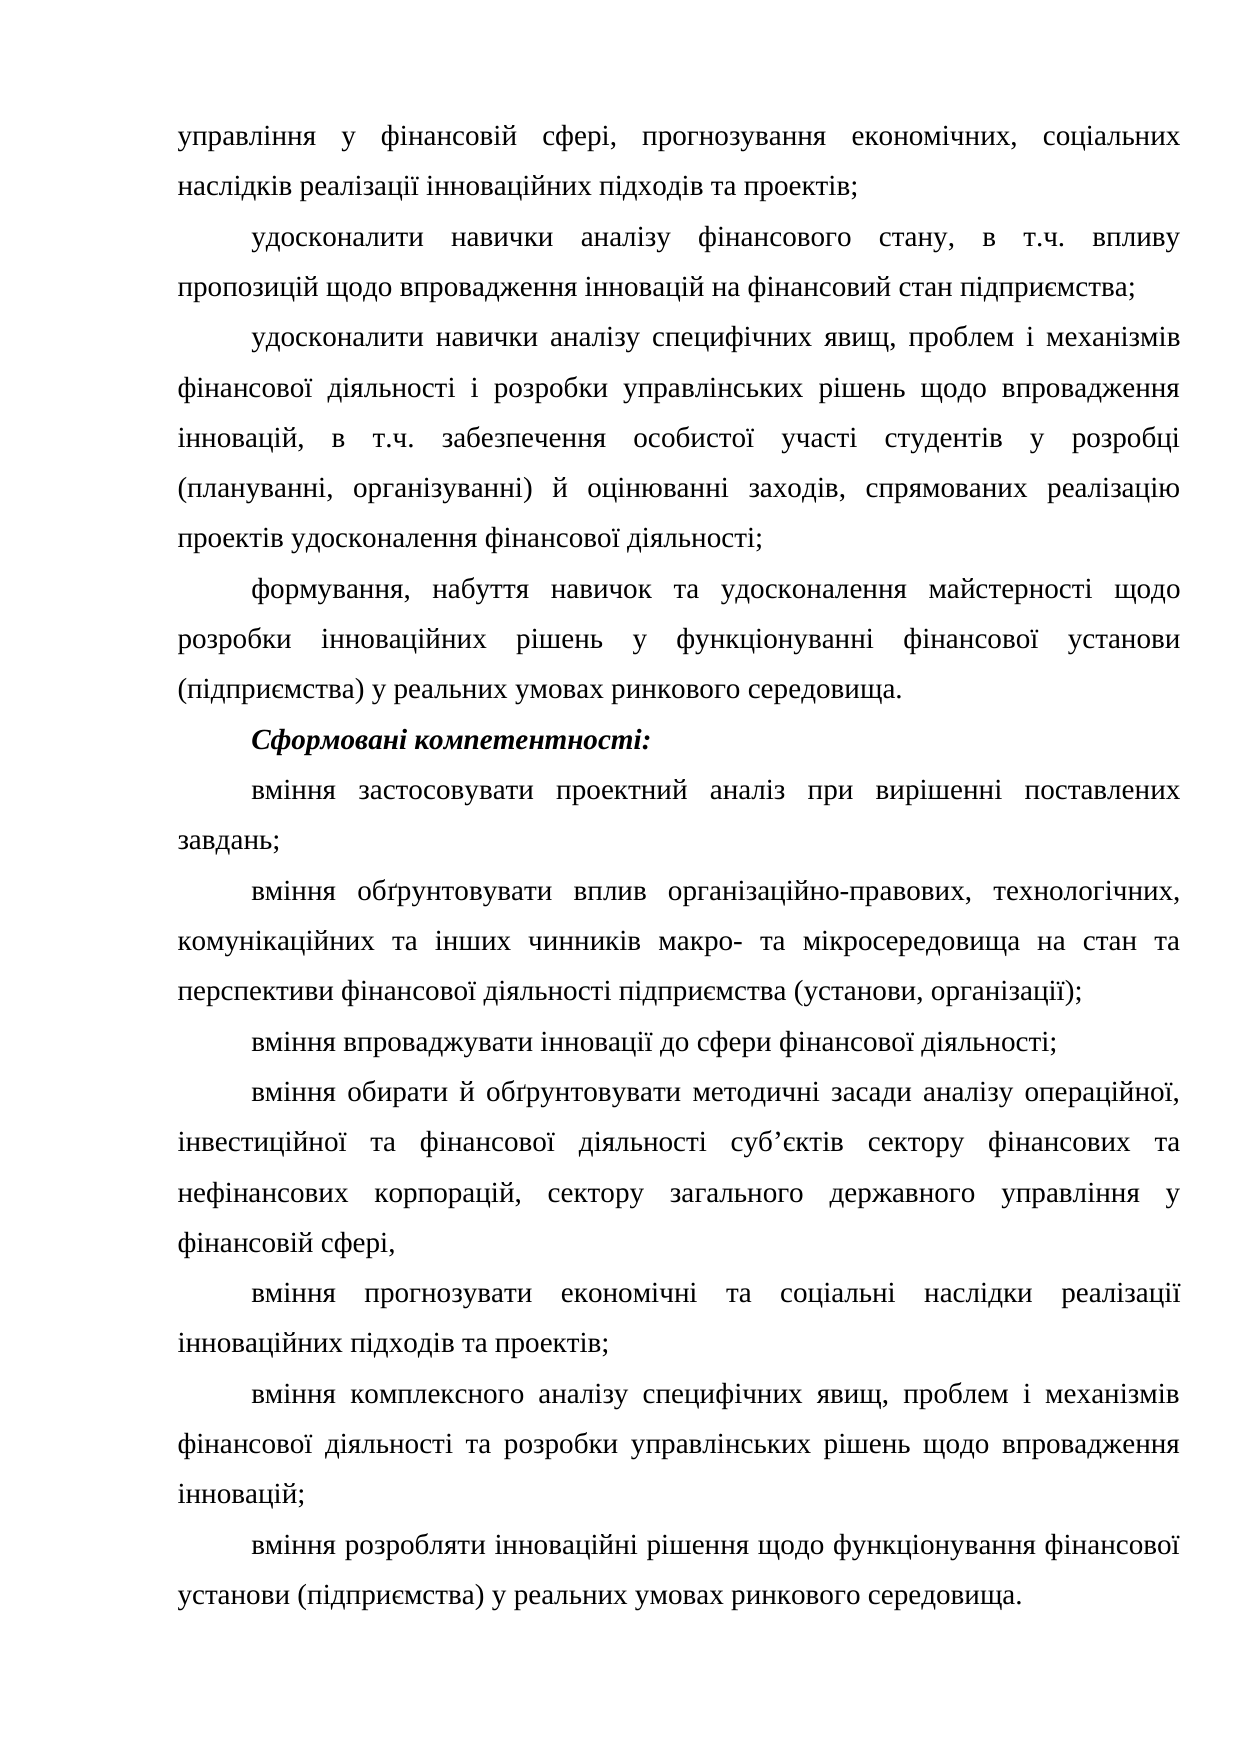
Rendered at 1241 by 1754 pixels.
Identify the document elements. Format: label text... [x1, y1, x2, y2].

text вміння впроваджувати інновації до сфери фінансової діяльності; [177, 1024, 1181, 1057]
text вміння комплексного аналізу специфічних явищ, проблем і механізмів фінансової діяльності та розробки управлінських рішень щодо впровадження інновацій; [177, 1376, 1181, 1510]
text вміння розробляти інноваційні рішення щодо функціонування фінансової установи (підприємства) у реальних умовах ринкового середовища. [177, 1527, 1181, 1611]
text вміння прогнозувати економічні та соціальні наслідки реалізації інноваційних підходів та проектів; [177, 1275, 1181, 1359]
text вміння застосовувати проектний аналіз при вирішенні поставлених завдань; [177, 772, 1181, 856]
text вміння обґрунтовувати вплив організаційно-правових, технологічних, комунікаційних та інших чинників макро- та мікросередовища на стан та перспективи фінансової діяльності підприємства (установи, організації); [177, 873, 1181, 1007]
text формування, набуття навичок та удосконалення майстерності щодо розробки інноваційних рішень у функціонуванні фінансової установи (підприємства) у реальних умовах ринкового середовища. [177, 571, 1181, 705]
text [177, 118, 1181, 202]
text вміння обирати й обґрунтовувати методичні засади аналізу операційної, інвестиційної та фінансової діяльності суб’єктів сектору фінансових та нефінансових корпорацій, сектору загального державного управління у фінансовій сфері, [177, 1074, 1181, 1258]
text Сформовані компетентності: [177, 722, 1181, 755]
text удосконалити навички аналізу специфічних явищ, проблем і механізмів фінансової діяльності і розробки управлінських рішень щодо впровадження інновацій, в т.ч. забезпечення особистої участі студентів у розробці (плануванні, організуванні) й оцінюванні заходів, спрямованих реалізацію проектів удосконалення фінансової діяльності; [177, 319, 1181, 554]
text удосконалити навички аналізу фінансового стану, в т.ч. впливу пропозицій щодо впровадження інновацій на фінансовий стан підприємства; [177, 219, 1181, 303]
